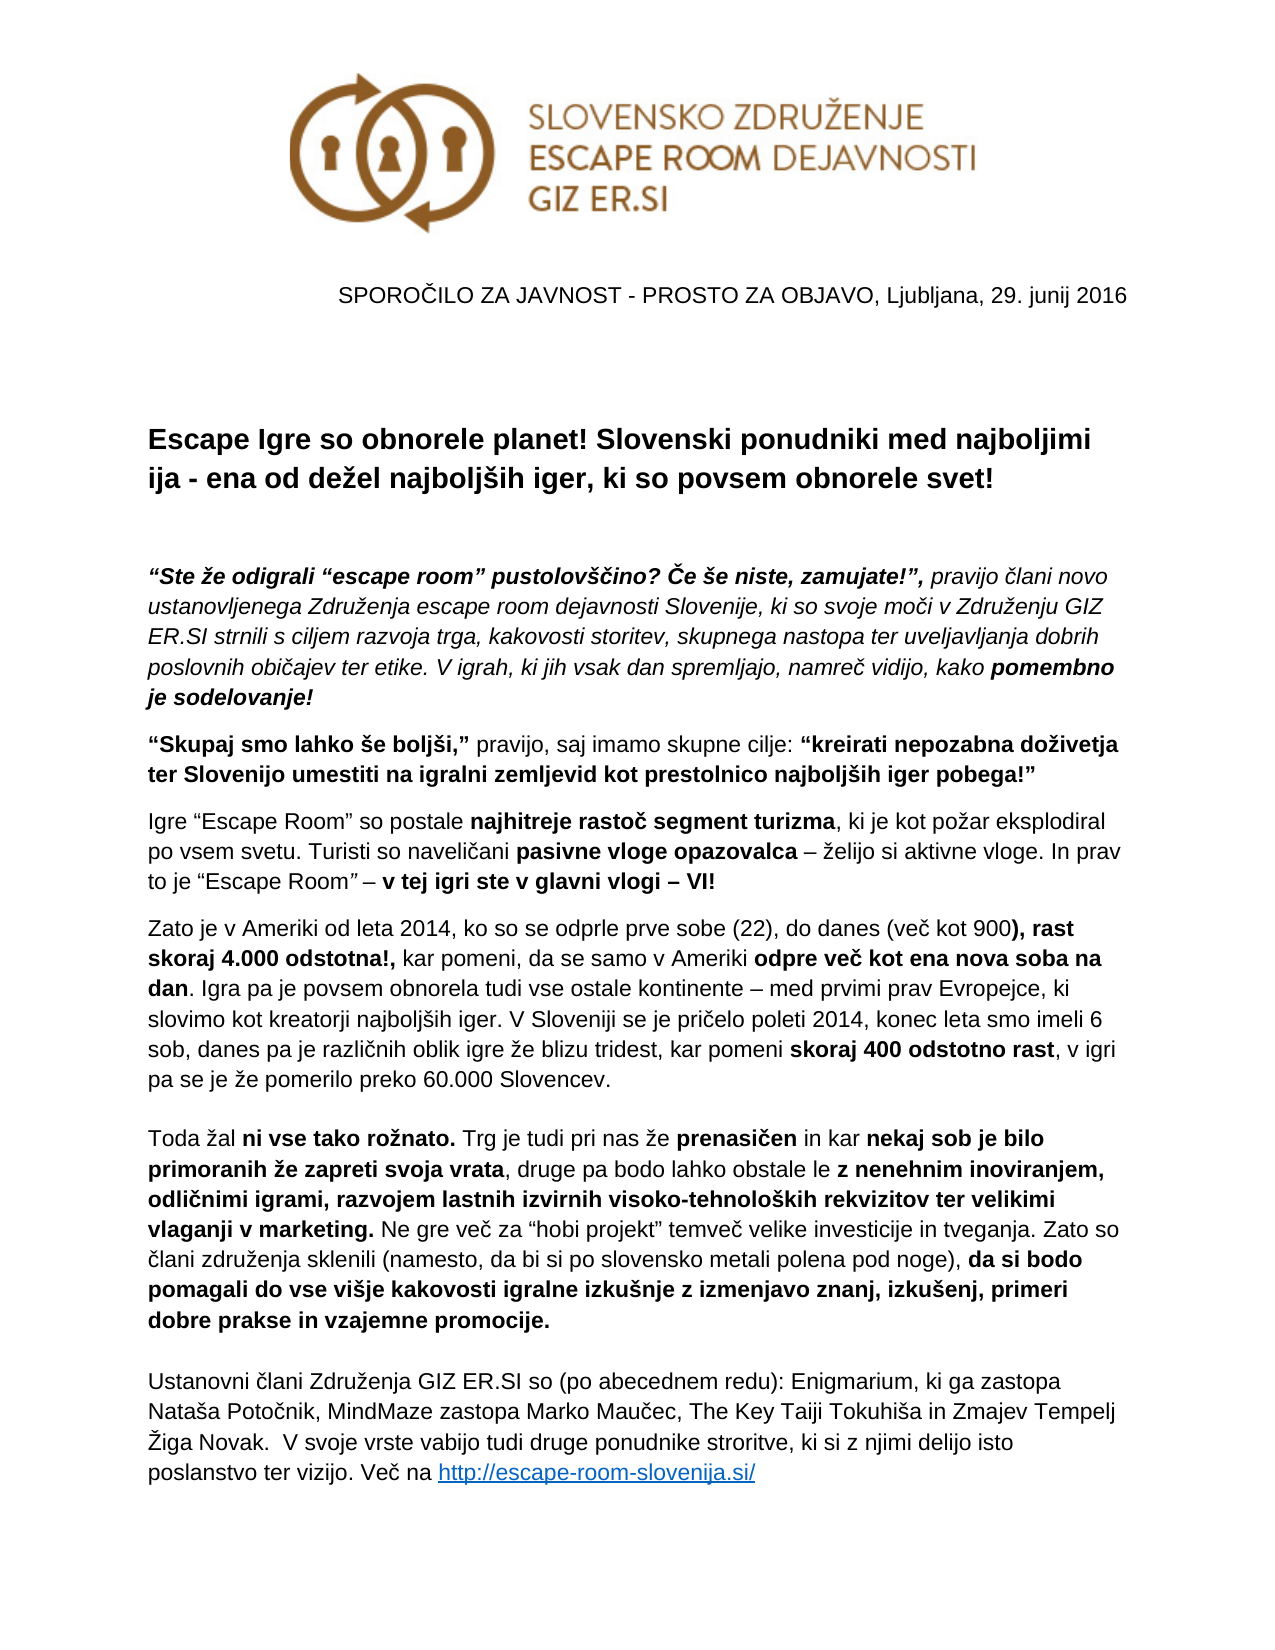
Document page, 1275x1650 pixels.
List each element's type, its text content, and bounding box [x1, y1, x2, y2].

picture [289, 73, 986, 235]
text Igre “Escape Room” so postale najhitreje rastoč segment turizma, ki je kot požar eksplodiral po vsem svetu. Turisti so naveličani pasivne vloge opazovalca – želijo si aktivne vloge. In prav to je “Escape Room” – v tej igri ste v glavni vlogi – VI! [148, 808, 1127, 894]
text “Skupaj smo lahko še boljši,” pravijo, saj imamo skupne cilje: “kreirati nepozabna doživetja ter Slovenijo umestiti na igralni zemljevid kot prestolnico najboljših iger pobega!” [148, 731, 1127, 787]
text Zato je v Ameriki od leta 2014, ko so se odprle prve sobe (22), do danes (več kot 900), rast skoraj 4.000 odstotna!, kar pomeni, da se samo v Ameriki odpre več kot ena nova soba na dan. Igra pa je povsem obnorela tudi vse ostale kontinente – med prvimi prav Evropejce, ki slovimo kot kreatorji najboljših iger. V Sloveniji se je pričelo poleti 2014, konec leta smo imeli 6 sob, danes pa je različnih oblik igre že blizu tridest, kar pomeni skoraj 400 odstotno rast, v igri pa se je že pomerilo preko 60.000 Slovencev. [148, 915, 1127, 1092]
text “Ste že odigrali “escape room” pustolovščino? Če še niste, zamujate!”, pravijo člani novo ustanovljenega Združenja escape room dejavnosti Slovenije, ki so svoje moči v Združenju GIZ ER.SI strnili s ciljem razvoja trga, kakovosti storitev, skupnega nastopa ter uveljavljanja dobrih poslovnih običajev ter etike. V igrah, ki jih vsak dan spremljajo, namreč vidijo, kako pomembno je sodelovanje! [148, 563, 1127, 710]
text Escape Igre so obnorele planet! Slovenski ponudniki med najboljimi ija - ena od dežel najboljših iger, ki so povsem obnorele svet! [148, 422, 1127, 494]
text Toda žal ni vse tako rožnato. Trg je tudi pri nas že prenasičen in kar nekaj sob je bilo primoranih že zapreti svoja vrata, druge pa bodo lahko obstale le z nenehnim inoviranjem, odličnimi igrami, razvojem lastnih izvirnih visoko-tehnoloških rekvizitov ter velikimi vlaganji v marketing. Ne gre več za “hobi projekt” temveč velike investicije in tveganja. Zato so člani združenja sklenili (namesto, da bi si po slovensko metali polena pod noge), da si bodo pomagali do vse višje kakovosti igralne izkušnje z izmenjavo znanj, izkušenj, primeri dobre prakse in vzajemne promocije. [148, 1125, 1127, 1333]
text SPOROČILO ZA JAVNOST - PROSTO ZA OBJAVO, Ljubljana, 29. junij 2016 [148, 282, 1127, 308]
text Ustanovni člani Združenja GIZ ER.SI so (po abecednem redu): Enigmarium, ki ga zastopa Nataša Potočnik, MindMaze zastopa Marko Maučec, The Key Taiji Tokuhiša in Zmajev Tempelj Žiga Novak. V svoje vrste vabijo tudi druge ponudnike stroritve, ki si z njimi delijo isto poslanstvo ter vizijo. Več na http://escape-room-slovenija.si/ [148, 1368, 1127, 1485]
